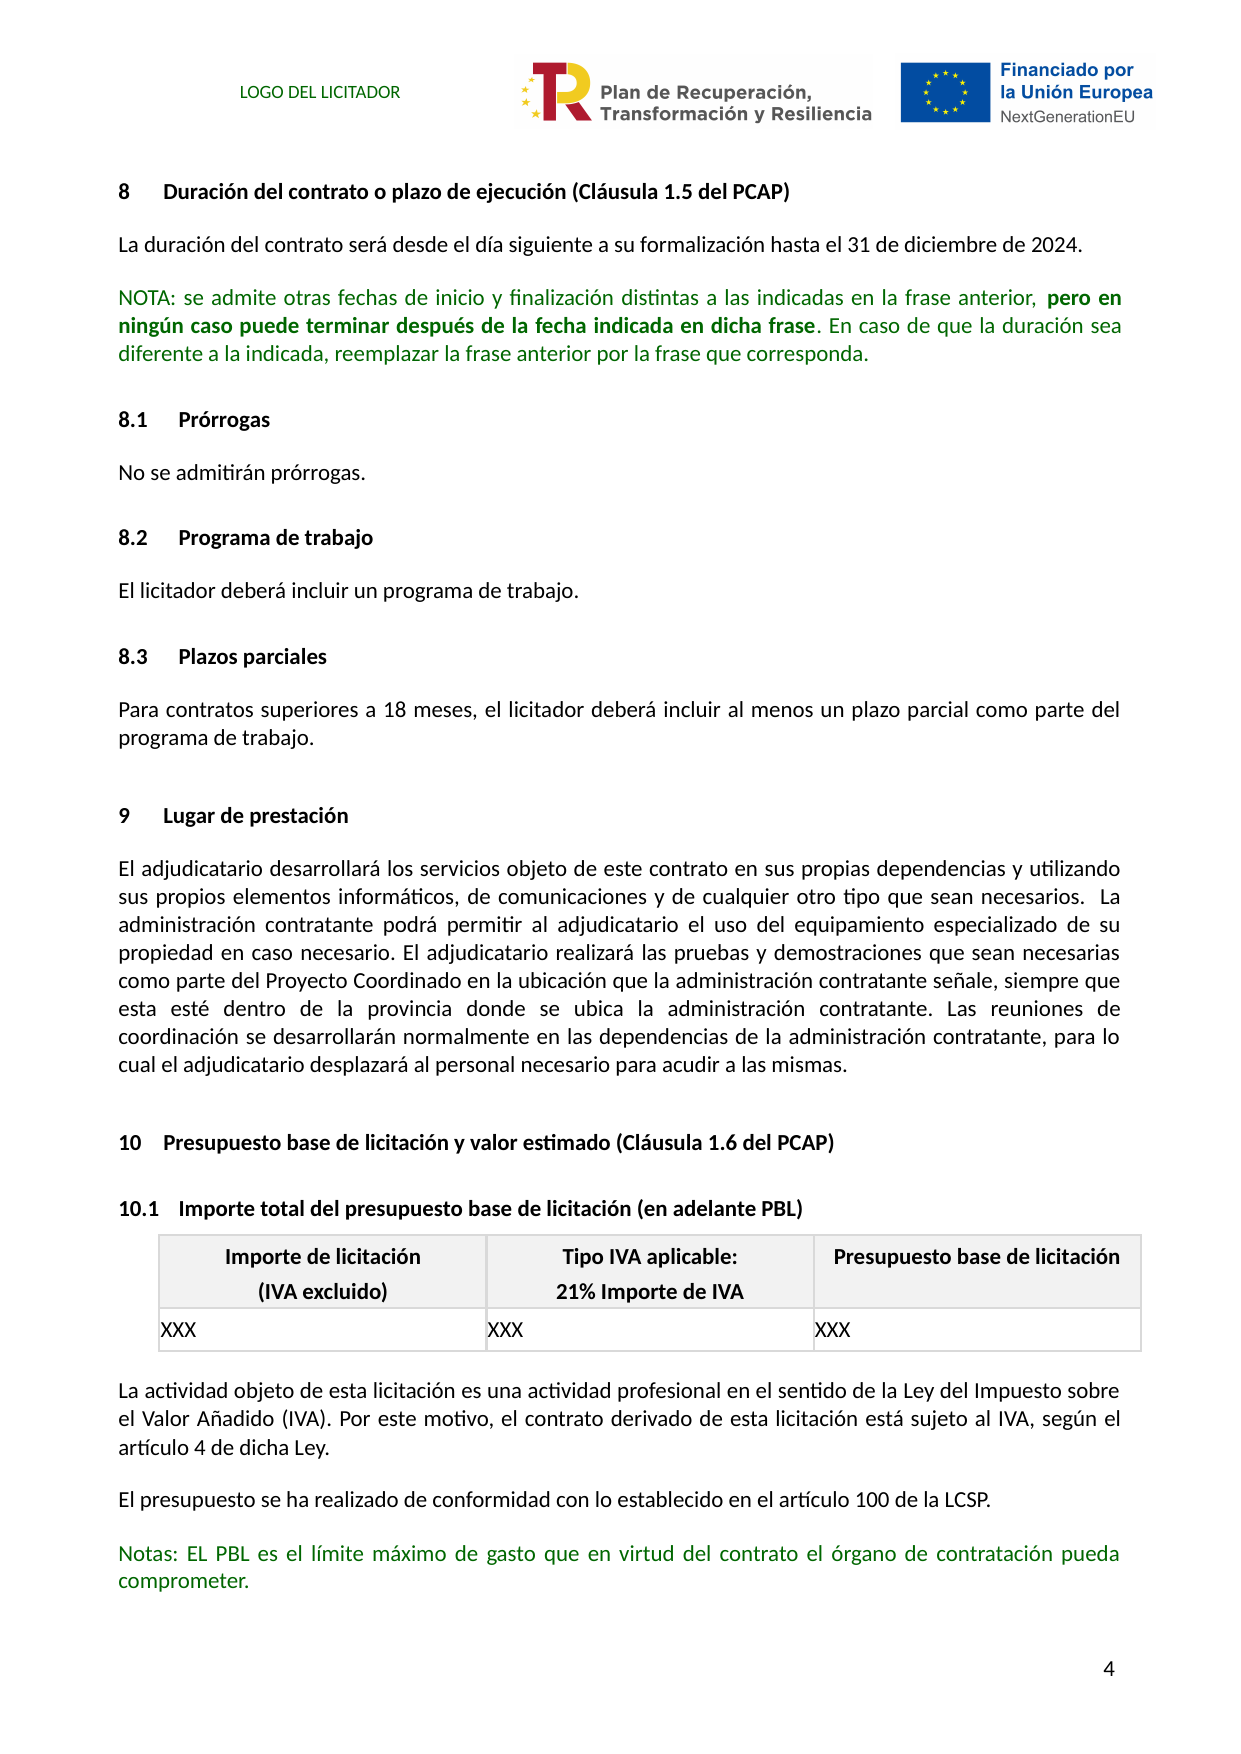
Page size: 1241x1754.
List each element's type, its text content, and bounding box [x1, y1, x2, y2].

text La actividad objeto de esta licitación es una actividad profesional en el sentido de la Ley del Impuesto sobre el Valor Añadido (IVA). Por este motivo, el contrato derivado de esta licitación está sujeto al IVA, según el artículo 4 de dicha Ley. [118, 1377, 1122, 1461]
table_cell XXX [815, 1309, 1140, 1349]
table_header Presupuesto base de licitación [815, 1236, 1140, 1307]
subtitle Duración del contrato o plazo de ejecución (Cláusula 1.5 del PCAP) [118, 177, 1122, 205]
text Para contratos superiores a 18 meses, el licitador deberá incluir al menos un plazo parcial como parte del programa de trabajo. [118, 695, 1122, 751]
text NOTA: se admite otras fechas de inicio y finalización distintas a las indicadas en la frase anterior, pero en ningún caso puede terminar después de la fecha indicada en dicha frase. En caso de que la duración sea diferente a la indicada, reemplazar la frase anterior por la frase que corresponda. [118, 283, 1122, 367]
subtitle Programa de trabajo [118, 523, 1122, 551]
text El adjudicatario desarrollará los servicios objeto de este contrato en sus propias dependencias y utilizando sus propios elementos informáticos, de comunicaciones y de cualquier otro tipo que sean necesarios. La administración contratante podrá permitir al adjudicatario el uso del equipamiento especializado de su propiedad en caso necesario. El adjudicatario realizará las pruebas y demostraciones que sean necesarias como parte del Proyecto Coordinado en la ubicación que la administración contratante señale, siempre que esta esté dentro de la provincia donde se ubica la administración contratante. Las reuniones de coordinación se desarrollarán normalmente en las dependencias de la administración contratante, para lo cual el adjudicatario desplazará al personal necesario para acudir a las mismas. [118, 854, 1122, 1078]
text La duración del contrato será desde el día siguiente a su formalización hasta el 31 de diciembre de 2024. [118, 230, 1122, 258]
table_header Importe de licitación (IVA excluido) [160, 1236, 485, 1307]
subtitle Presupuesto base de licitación y valor estimado (Cláusula 1.6 del PCAP) [118, 1128, 1122, 1156]
subtitle Plazos parciales [118, 642, 1122, 670]
picture [513, 54, 874, 129]
text Notas: EL PBL es el límite máximo de gasto que en virtud del contrato el órgano de contratación pueda comprometer. [118, 1539, 1122, 1595]
table_header Tipo IVA aplicable: 21% Importe de IVA [488, 1236, 813, 1307]
picture [895, 53, 1157, 130]
subtitle Importe total del presupuesto base de licitación (en adelante PBL) [118, 1194, 1122, 1222]
table_cell XXX [160, 1309, 485, 1349]
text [118, 1486, 1122, 1514]
text El licitador deberá incluir un programa de trabajo. [118, 576, 1122, 604]
subtitle Lugar de prestación [118, 801, 1122, 829]
table_cell XXX [488, 1309, 813, 1349]
text No se admitirán prórrogas. [118, 458, 1122, 486]
subtitle Prórrogas [118, 405, 1122, 433]
